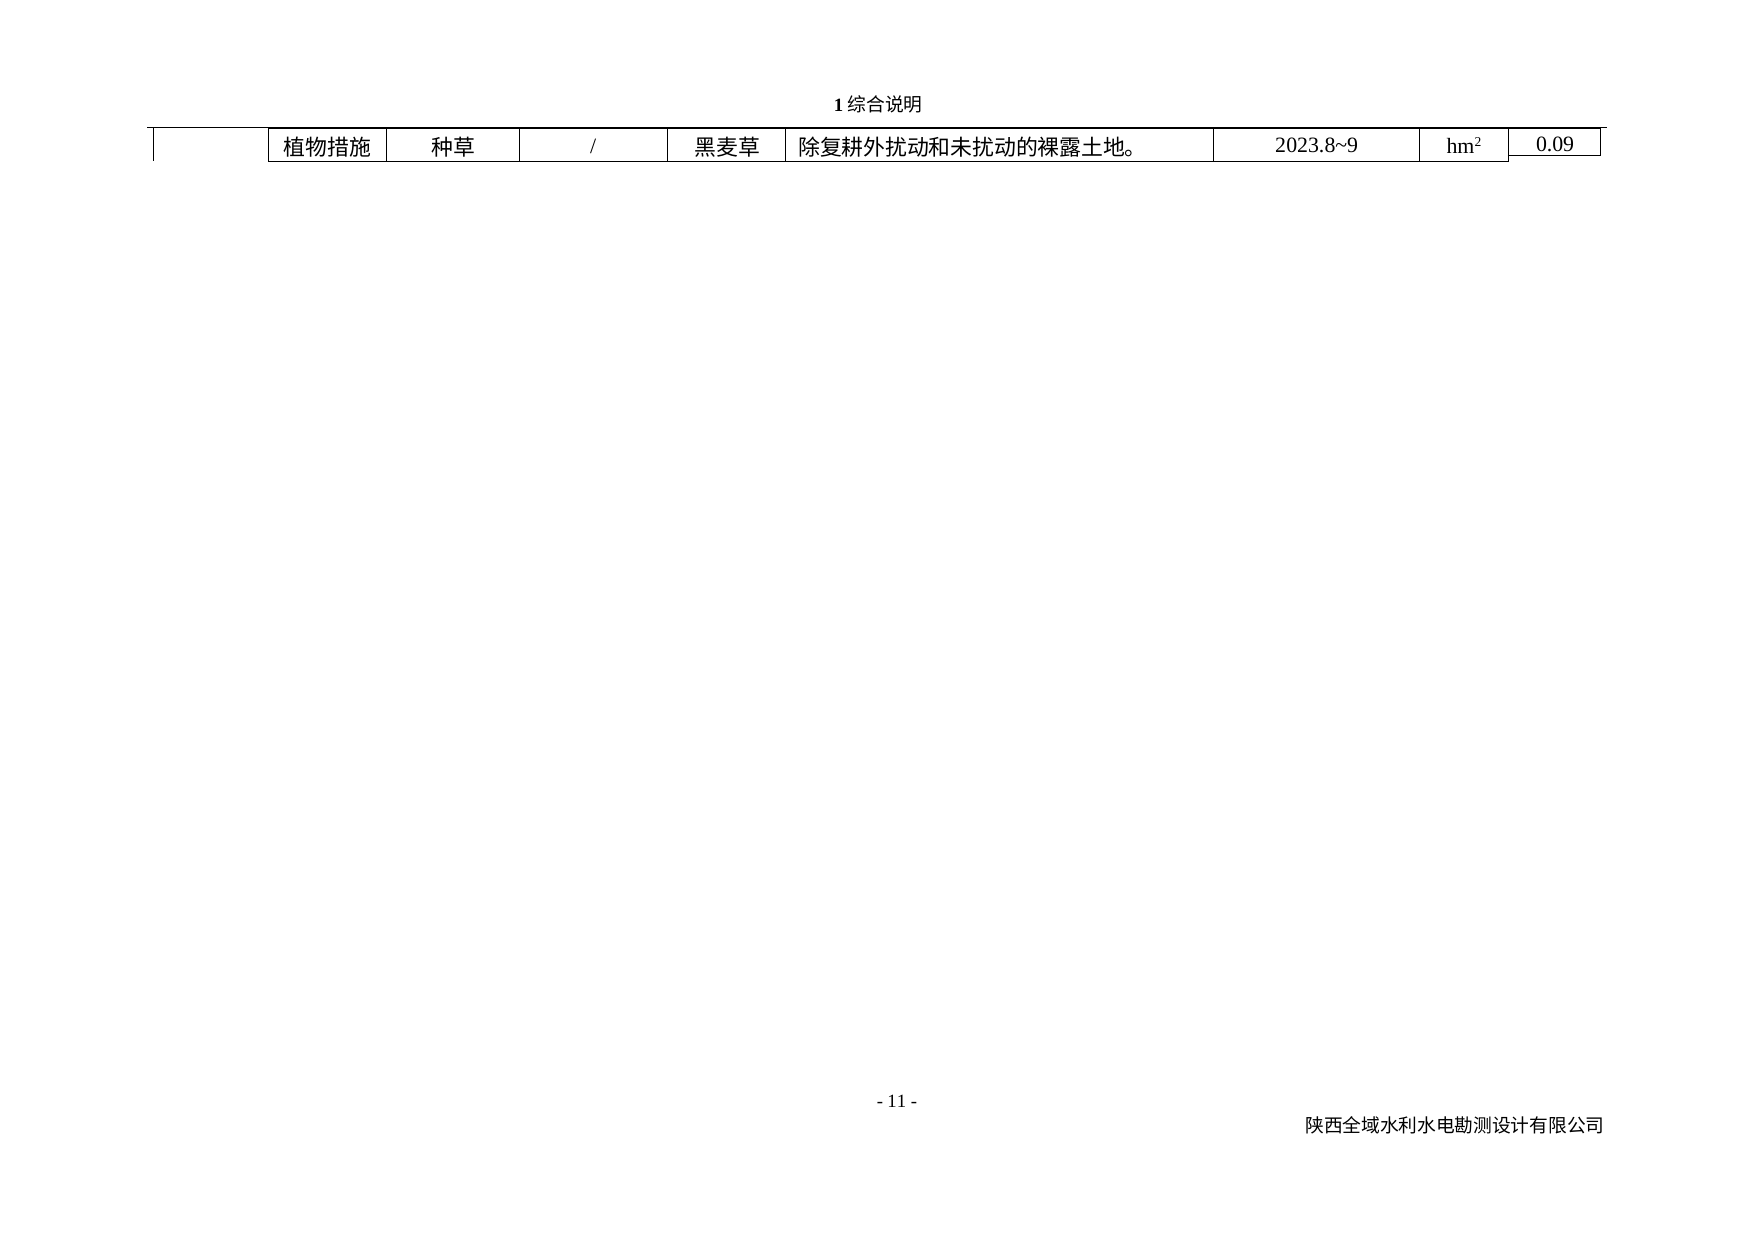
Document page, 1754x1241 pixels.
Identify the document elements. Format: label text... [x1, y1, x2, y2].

table_cell / [520, 129, 667, 161]
table_cell hm2 [1420, 129, 1508, 161]
table_cell 黑麦草 [668, 129, 785, 161]
table_cell [1509, 156, 1601, 161]
table_cell 2023.8~9 [1214, 129, 1419, 161]
table_cell 除复耕外扰动和未扰动的裸露土地。 [786, 129, 1213, 161]
table_cell 0.09 [1509, 129, 1600, 155]
table_cell 植物措施 [269, 129, 386, 161]
table_cell 种草 [387, 129, 519, 161]
